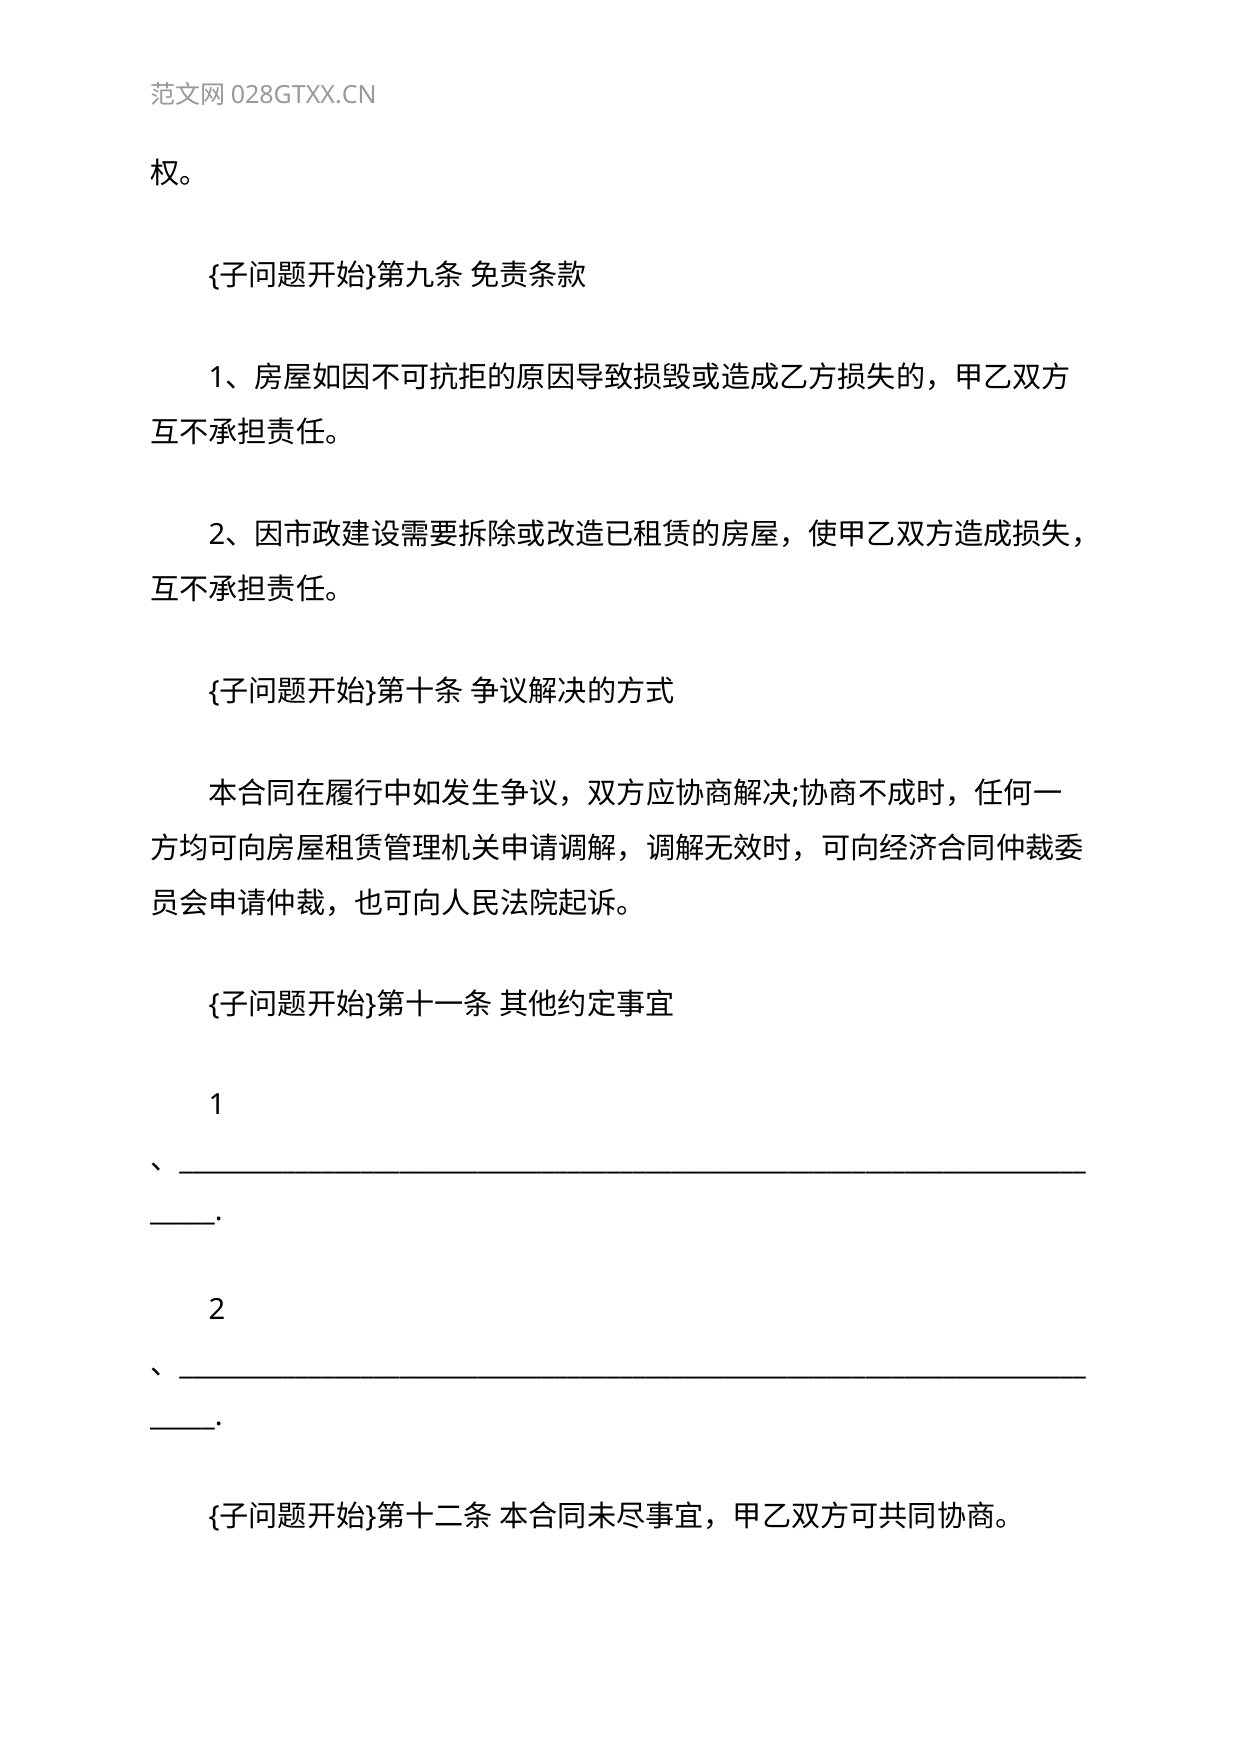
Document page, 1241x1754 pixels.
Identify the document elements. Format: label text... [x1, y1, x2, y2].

text 1、房屋如因不可抗拒的原因导致损毁或造成乙方损失的，甲乙双方互不承担责任。 [150, 354, 1090, 451]
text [150, 150, 1090, 192]
text {子问题开始}第九条 免责条款 [150, 252, 1090, 294]
text 本合同在履行中如发生争议，双方应协商解决;协商不成时，任何一方均可向房屋租赁管理机关申请调解，调解无效时，可向经济合同仲裁委员会申请仲裁，也可向人民法院起诉。 [150, 769, 1090, 921]
text 2、因市政建设需要拆除或改造已租赁的房屋，使甲乙双方造成损失，互不承担责任。 [150, 511, 1090, 608]
text 2、___________________________________________________________________________. [150, 1288, 1090, 1434]
text {子问题开始}第十一条 其他约定事宜 [150, 981, 1090, 1023]
text 1、___________________________________________________________________________. [150, 1083, 1090, 1229]
text {子问题开始}第十二条 本合同未尽事宜，甲乙双方可共同协商。 [150, 1493, 1090, 1535]
text {子问题开始}第十条 争议解决的方式 [150, 667, 1090, 710]
